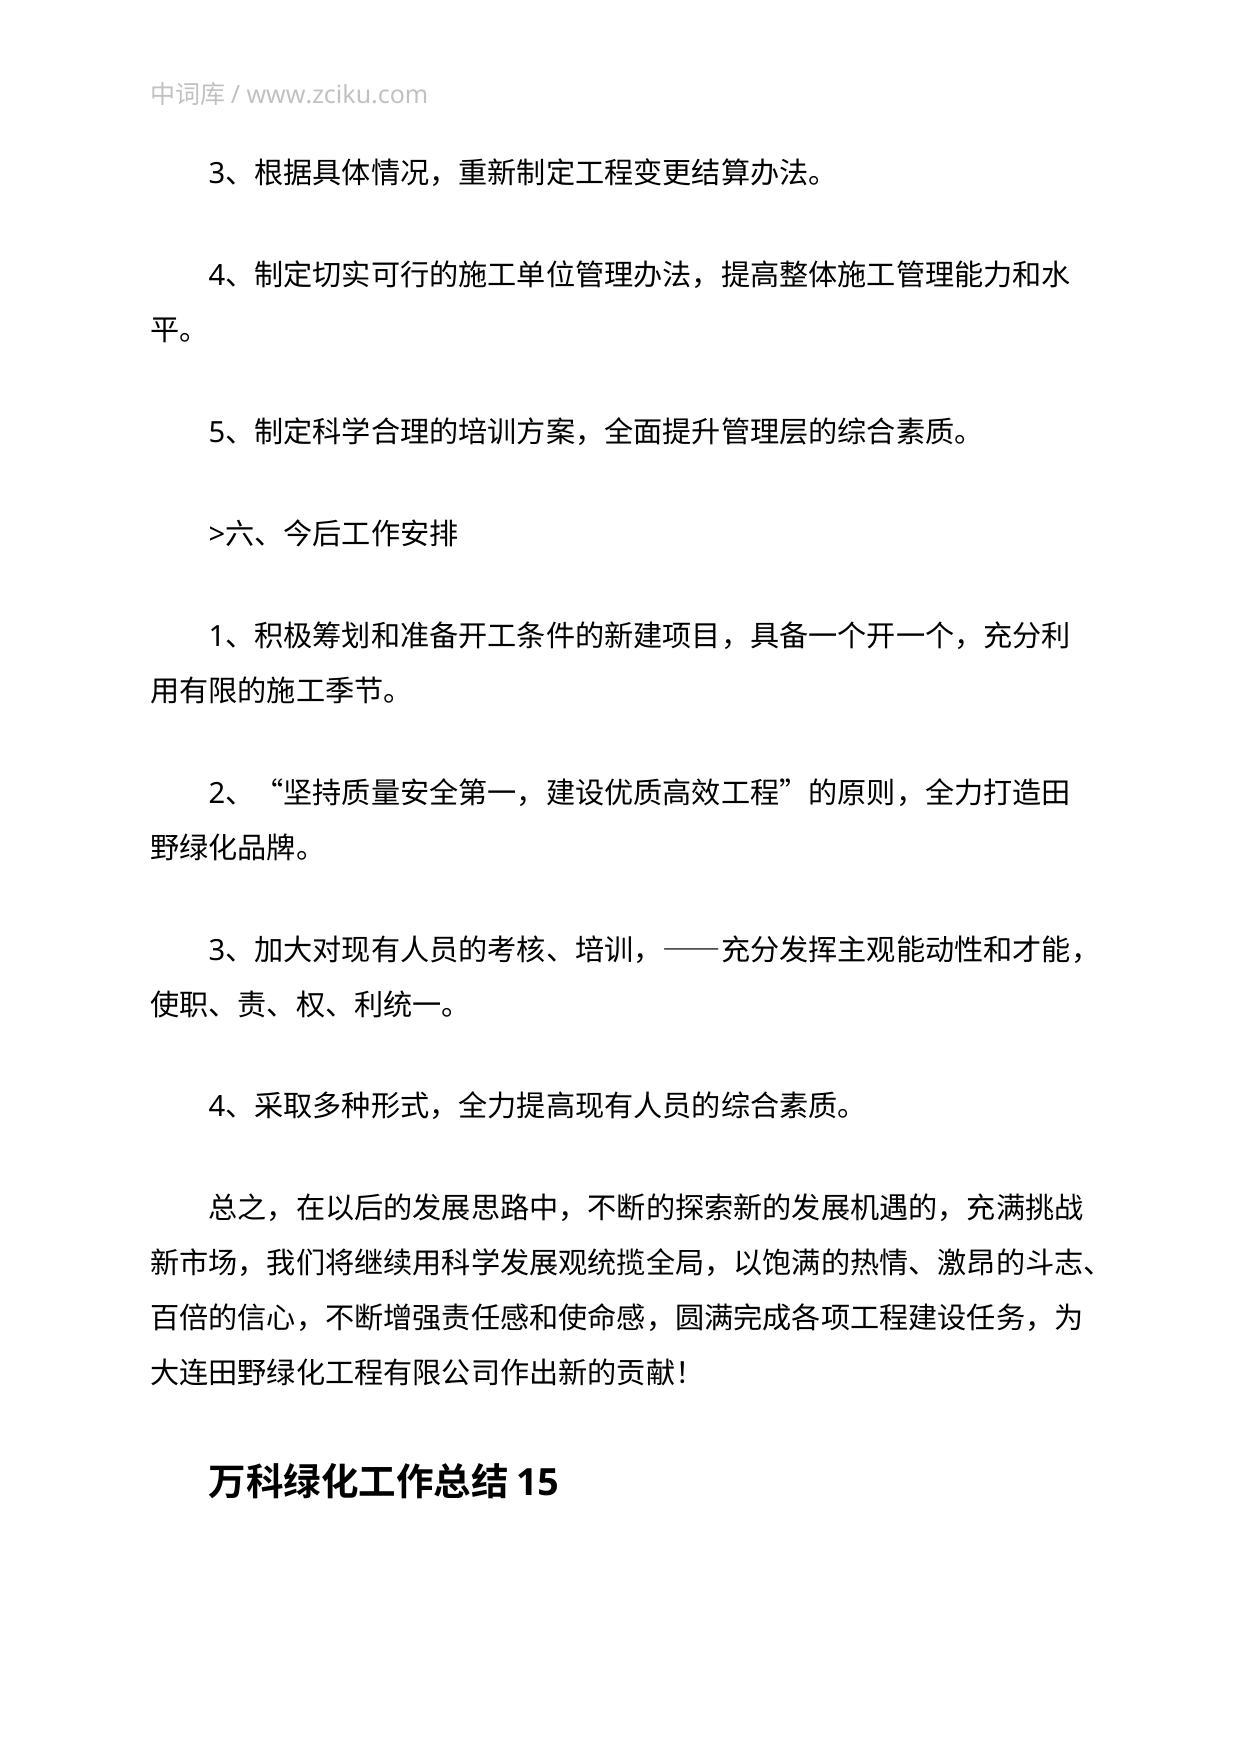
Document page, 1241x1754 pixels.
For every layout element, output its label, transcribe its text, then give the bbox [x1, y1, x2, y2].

text >六、今后工作安排 [150, 511, 1090, 553]
text 2、“坚持质量安全第一，建设优质高效工程”的原则，全力打造田野绿化品牌。 [150, 769, 1090, 867]
text 1、积极筹划和准备开工条件的新建项目，具备一个开一个，充分利用有限的施工季节。 [150, 613, 1090, 710]
text 4、采取多种形式，全力提高现有人员的综合素质。 [150, 1083, 1090, 1125]
text 总之，在以后的发展思路中，不断的探索新的发展机遇的，充满挑战新市场，我们将继续用科学发展观统揽全局，以饱满的热情、激昂的斗志、百倍的信心，不断增强责任感和使命感，圆满完成各项工程建设任务，为大连田野绿化工程有限公司作出新的贡献！ [150, 1185, 1090, 1392]
text 万科绿化工作总结15 [150, 1451, 1090, 1506]
text 4、制定切实可行的施工单位管理办法，提高整体施工管理能力和水平。 [150, 252, 1090, 349]
text 3、根据具体情况，重新制定工程变更结算办法。 [150, 150, 1090, 192]
text 5、制定科学合理的培训方案，全面提升管理层的综合素质。 [150, 409, 1090, 451]
text 3、加大对现有人员的考核、培训，——充分发挥主观能动性和才能，使职、责、权、利统一。 [150, 926, 1090, 1023]
